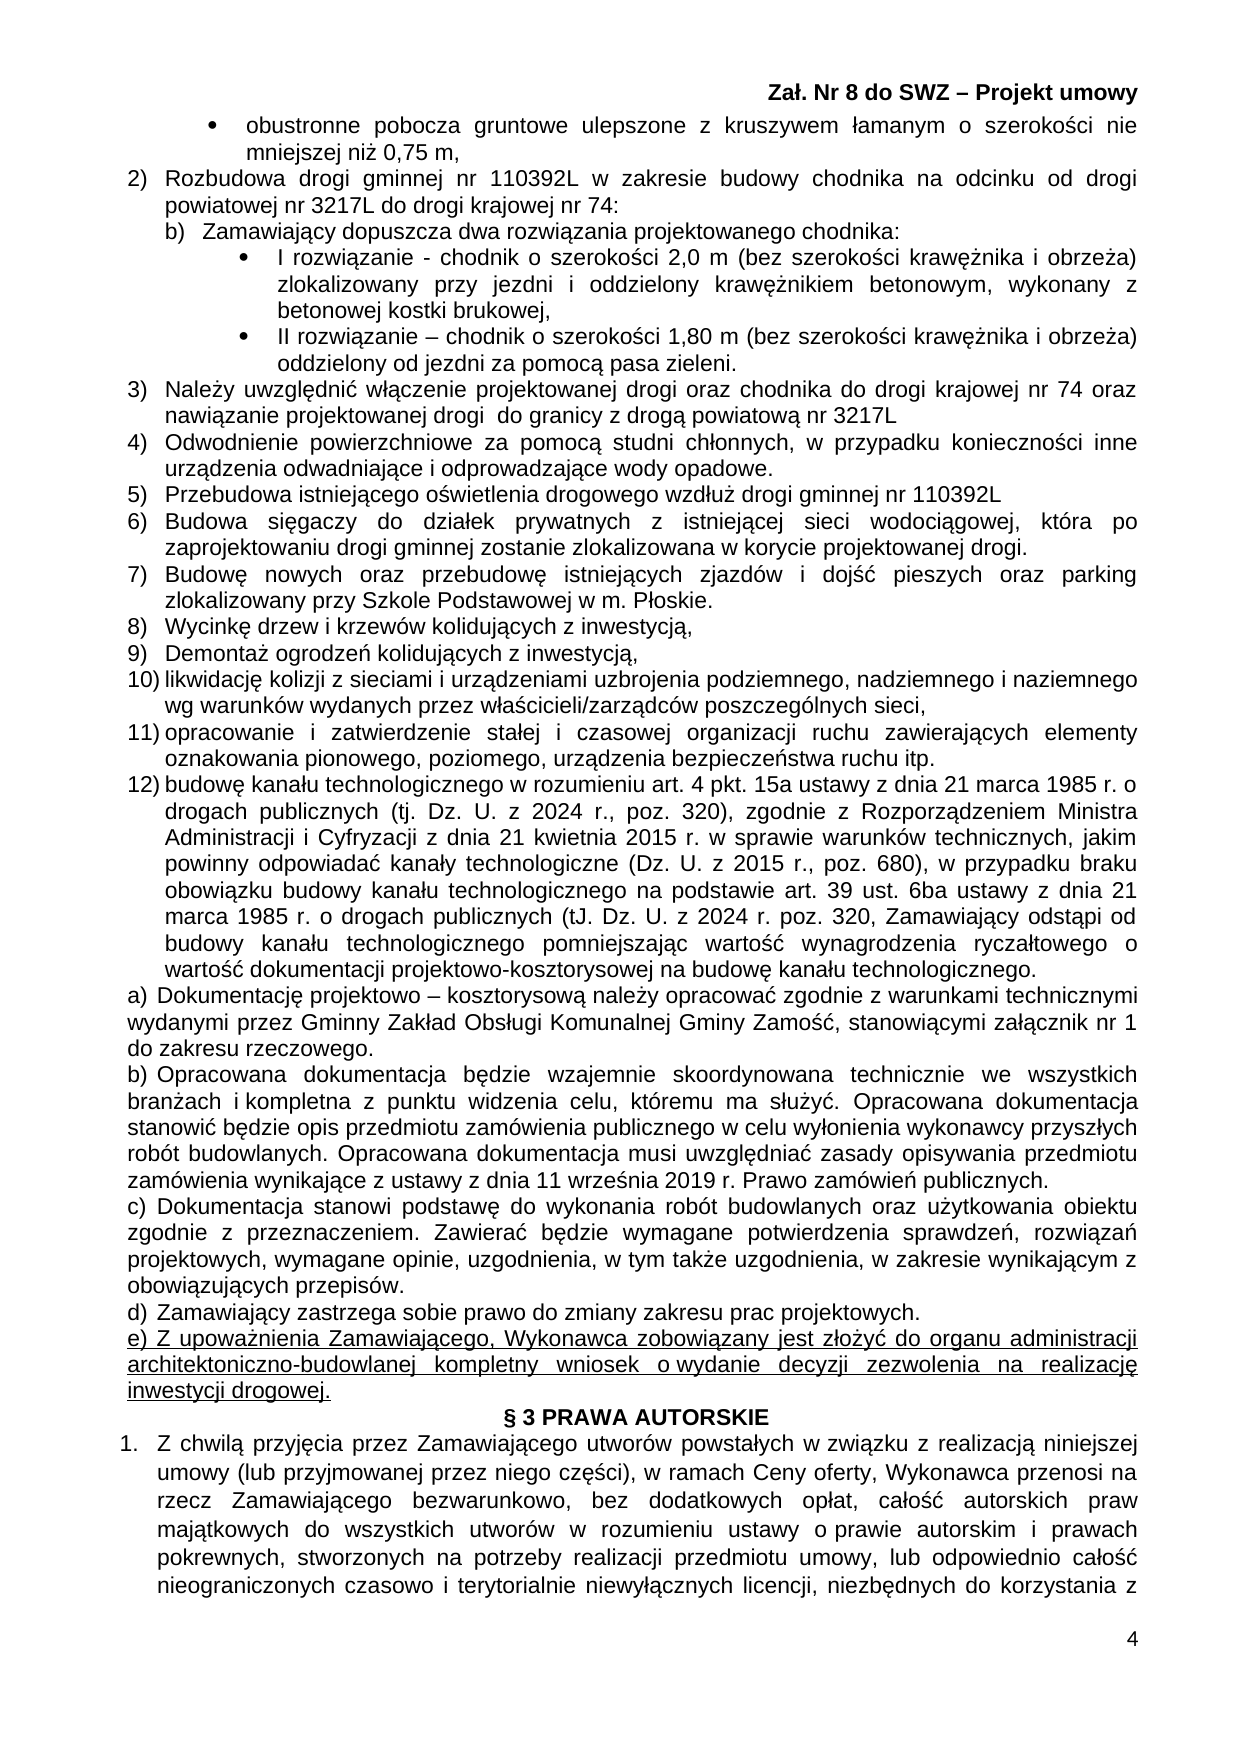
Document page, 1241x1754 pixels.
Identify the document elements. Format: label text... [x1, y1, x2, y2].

list Budowa sięgaczy do działek prywatnych z istniejącej sieci wodociągowej, która po zaprojektowaniu drogi gminnej zostanie zlokalizowana w korycie projektowanej drogi. [127, 508, 1138, 561]
list Rozbudowa drogi gminnej nr 110392L w zakresie budowy chodnika na odcinku od drogi powiatowej nr 3217L do drogi krajowej nr 74: [127, 165, 1138, 218]
text e) Z upoważnienia Zamawiającego, Wykonawca zobowiązany jest złożyć do organu administracji architektoniczno-budowlanej kompletny wniosek o wydanie decyzji zezwolenia na realizację inwestycji drogowej. [127, 1349, 1138, 1374]
list Odwodnienie powierzchniowe za pomocą studni chłonnych, w przypadku konieczności inne urządzenia odwadniające i odprowadzające wody opadowe. [127, 429, 1138, 481]
list Opracowana dokumentacja będzie wzajemnie skoordynowana technicznie we wszystkich branżach i kompletna z punktu widzenia celu, któremu ma służyć. Opracowana dokumentacja stanowić będzie opis przedmiotu zamówienia publicznego w celu wyłonienia wykonawcy przyszłych robót budowlanych. Opracowana dokumentacja musi uwzględniać zasady opisywania przedmiotu zamówienia wynikające z ustawy z dnia 11 września 2019 r. Prawo zamówień publicznych. [127, 1061, 1138, 1193]
list Zamawiający zastrzega sobie prawo do zmiany zakresu prac projektowych. [127, 1298, 1138, 1325]
list obustronne pobocza gruntowe ulepszone z kruszywem łamanym o szerokości nie mniejszej niż 0,75 m, [208, 112, 1138, 165]
list likwidację kolizji z sieciami i urządzeniami uzbrojenia podziemnego, nadziemnego i naziemnego wg warunków wydanych przez właścicieli/zarządców poszczególnych sieci, [127, 666, 1138, 719]
list II rozwiązanie – chodnik o szerokości 1,80 m (bez szerokości krawężnika i obrzeża) oddzielony od jezdni za pomocą pasa zieleni. [239, 323, 1138, 376]
list Dokumentacja stanowi podstawę do wykonania robót budowlanych oraz użytkowania obiektu zgodnie z przeznaczeniem. Zawierać będzie wymagane potwierdzenia sprawdzeń, rozwiązań projektowych, wymagane opinie, uzgodnienia, w tym także uzgodnienia, w zakresie wynikającym z obowiązujących przepisów. [127, 1193, 1138, 1298]
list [119, 1430, 1138, 1599]
text e) Z upoważnienia Zamawiającego, Wykonawca zobowiązany jest złożyć do organu administracji architektoniczno-budowlanej kompletny wniosek o wydanie decyzji zezwolenia na realizację inwestycji drogowej. [127, 1375, 1138, 1404]
list Przebudowa istniejącego oświetlenia drogowego wzdłuż drogi gminnej nr 110392L [127, 481, 1138, 508]
text e) Z upoważnienia Zamawiającego, Wykonawca zobowiązany jest złożyć do organu administracji architektoniczno-budowlanej kompletny wniosek o wydanie decyzji zezwolenia na realizację inwestycji drogowej. [127, 1325, 1138, 1348]
list opracowanie i zatwierdzenie stałej i czasowej organizacji ruchu zawierających elementy oznakowania pionowego, poziomego, urządzenia bezpieczeństwa ruchu itp. [127, 719, 1138, 771]
list Demontaż ogrodzeń kolidujących z inwestycją, [127, 639, 1138, 666]
text § 3 PRAWA AUTORSKIE [127, 1404, 1146, 1430]
list Należy uwzględnić włączenie projektowanej drogi oraz chodnika do drogi krajowej nr 74 oraz nawiązanie projektowanej drogi do granicy z drogą powiatową nr 3217L [127, 376, 1138, 429]
list Budowę nowych oraz przebudowę istniejących zjazdów i dojść pieszych oraz parking zlokalizowany przy Szkole Podstawowej w m. Płoskie. [127, 561, 1138, 613]
list budowę kanału technologicznego w rozumieniu art. 4 pkt. 15a ustawy z dnia 21 marca 1985 r. o drogach publicznych (tj. Dz. U. z 2024 r., poz. 320), zgodnie z Rozporządzeniem Ministra Administracji i Cyfryzacji z dnia 21 kwietnia 2015 r. w sprawie warunków technicznych, jakim powinny odpowiadać kanały technologiczne (Dz. U. z 2015 r., poz. 680), w przypadku braku obowiązku budowy kanału technologicznego na podstawie art. 39 ust. 6ba ustawy z dnia 21 marca 1985 r. o drogach publicznych (tJ. Dz. U. z 2024 r. poz. 320, Zamawiający odstąpi od budowy kanału technologicznego pomniejszając wartość wynagrodzenia ryczałtowego o wartość dokumentacji projektowo-kosztorysowej na budowę kanału technologicznego. [127, 771, 1138, 982]
list Wycinkę drzew i krzewów kolidujących z inwestycją, [127, 613, 1138, 639]
list I rozwiązanie - chodnik o szerokości 2,0 m (bez szerokości krawężnika i obrzeża) zlokalizowany przy jezdni i oddzielony krawężnikiem betonowym, wykonany z betonowej kostki brukowej, [239, 244, 1138, 323]
list Dokumentację projektowo – kosztorysową należy opracować zgodnie z warunkami technicznymi wydanymi przez Gminny Zakład Obsługi Komunalnej Gminy Zamość, stanowiącymi załącznik nr 1 do zakresu rzeczowego. [127, 982, 1138, 1061]
list Zamawiający dopuszcza dwa rozwiązania projektowanego chodnika: [164, 218, 1138, 244]
